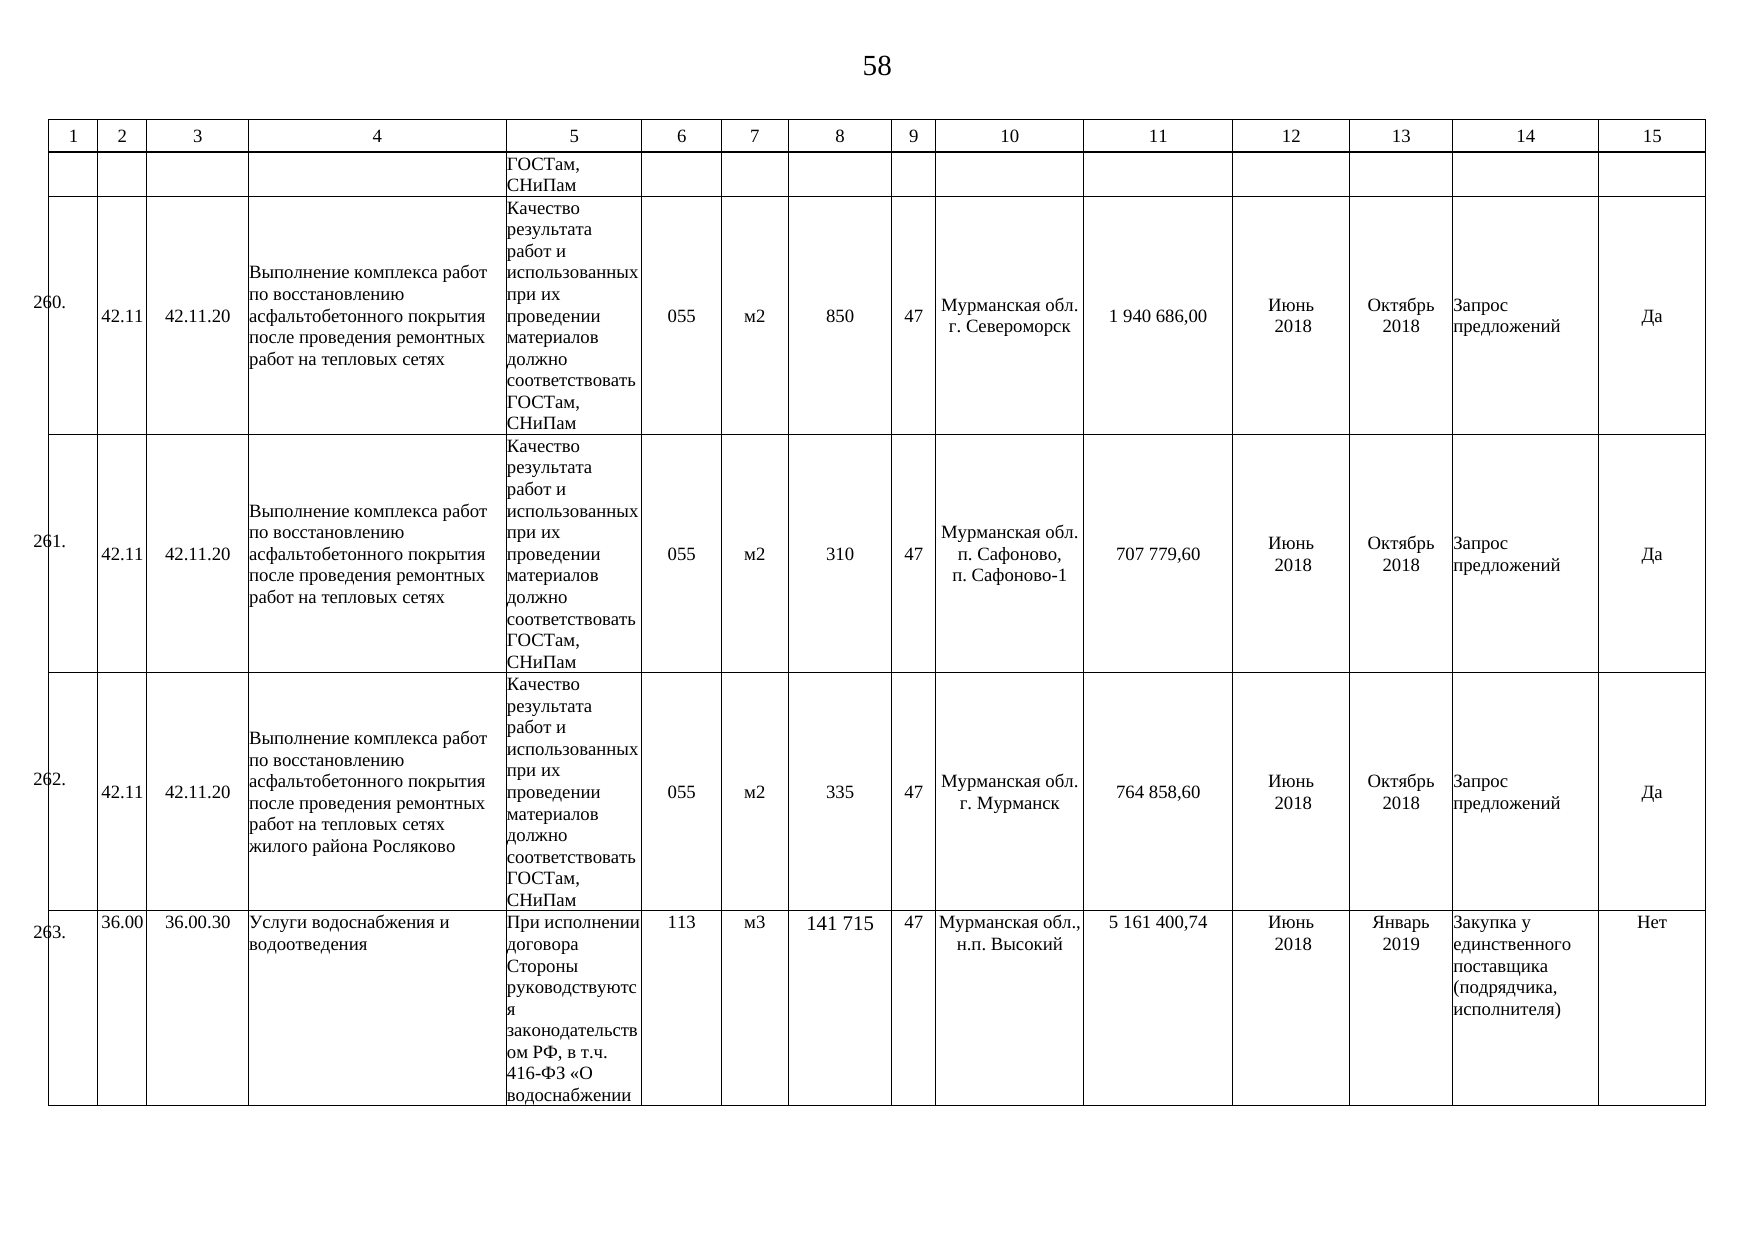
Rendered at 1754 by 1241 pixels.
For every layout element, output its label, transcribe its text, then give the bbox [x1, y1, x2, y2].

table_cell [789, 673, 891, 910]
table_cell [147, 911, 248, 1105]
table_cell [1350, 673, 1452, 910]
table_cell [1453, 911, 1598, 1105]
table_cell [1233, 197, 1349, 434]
table_header 10 [936, 120, 1083, 151]
table_header 9 [892, 120, 935, 151]
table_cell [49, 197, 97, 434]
table_header 3 [147, 120, 248, 151]
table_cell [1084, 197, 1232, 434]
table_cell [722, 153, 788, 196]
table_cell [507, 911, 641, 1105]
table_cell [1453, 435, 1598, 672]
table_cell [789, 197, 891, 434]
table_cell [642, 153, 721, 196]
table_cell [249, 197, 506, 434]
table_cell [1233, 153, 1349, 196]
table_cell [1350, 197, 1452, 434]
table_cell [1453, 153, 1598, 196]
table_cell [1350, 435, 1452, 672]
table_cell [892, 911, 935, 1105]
table_header 7 [722, 120, 788, 151]
table_header 15 [1599, 120, 1705, 151]
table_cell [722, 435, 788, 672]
table_header 14 [1453, 120, 1598, 151]
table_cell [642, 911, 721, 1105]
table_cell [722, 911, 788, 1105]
table_header 1 [49, 120, 97, 151]
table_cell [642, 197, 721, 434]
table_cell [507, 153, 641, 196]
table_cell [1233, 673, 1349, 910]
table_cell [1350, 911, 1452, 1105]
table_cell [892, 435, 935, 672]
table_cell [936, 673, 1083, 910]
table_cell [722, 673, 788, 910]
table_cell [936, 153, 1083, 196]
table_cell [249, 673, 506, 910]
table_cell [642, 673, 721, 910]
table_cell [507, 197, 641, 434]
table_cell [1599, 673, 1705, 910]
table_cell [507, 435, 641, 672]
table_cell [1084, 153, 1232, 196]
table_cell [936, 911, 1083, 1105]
table_header 12 [1233, 120, 1349, 151]
table_header 11 [1084, 120, 1232, 151]
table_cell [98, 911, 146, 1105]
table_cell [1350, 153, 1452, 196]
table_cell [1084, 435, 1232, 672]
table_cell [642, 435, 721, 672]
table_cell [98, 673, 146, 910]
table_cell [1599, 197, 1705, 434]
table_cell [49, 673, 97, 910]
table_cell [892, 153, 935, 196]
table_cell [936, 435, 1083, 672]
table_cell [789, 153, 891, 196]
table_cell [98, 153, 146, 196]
table_header 5 [507, 120, 641, 151]
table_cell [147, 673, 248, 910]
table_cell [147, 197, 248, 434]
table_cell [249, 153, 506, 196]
table_header 2 [98, 120, 146, 151]
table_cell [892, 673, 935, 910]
table_header 4 [249, 120, 506, 151]
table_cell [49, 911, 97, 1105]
table_header 8 [789, 120, 891, 151]
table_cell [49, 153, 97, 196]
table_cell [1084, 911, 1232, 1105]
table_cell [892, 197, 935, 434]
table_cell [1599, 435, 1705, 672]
table_header 13 [1350, 120, 1452, 151]
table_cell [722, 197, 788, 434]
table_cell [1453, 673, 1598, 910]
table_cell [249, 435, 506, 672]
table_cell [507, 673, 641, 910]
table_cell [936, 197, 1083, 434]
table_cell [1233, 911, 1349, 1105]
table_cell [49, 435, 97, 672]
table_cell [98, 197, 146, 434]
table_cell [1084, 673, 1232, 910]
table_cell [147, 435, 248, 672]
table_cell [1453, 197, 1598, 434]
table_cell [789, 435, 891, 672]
table_header 6 [642, 120, 721, 151]
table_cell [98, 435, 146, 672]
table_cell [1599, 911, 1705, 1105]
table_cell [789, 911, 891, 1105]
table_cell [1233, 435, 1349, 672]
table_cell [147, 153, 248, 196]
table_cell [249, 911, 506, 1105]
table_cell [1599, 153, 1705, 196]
